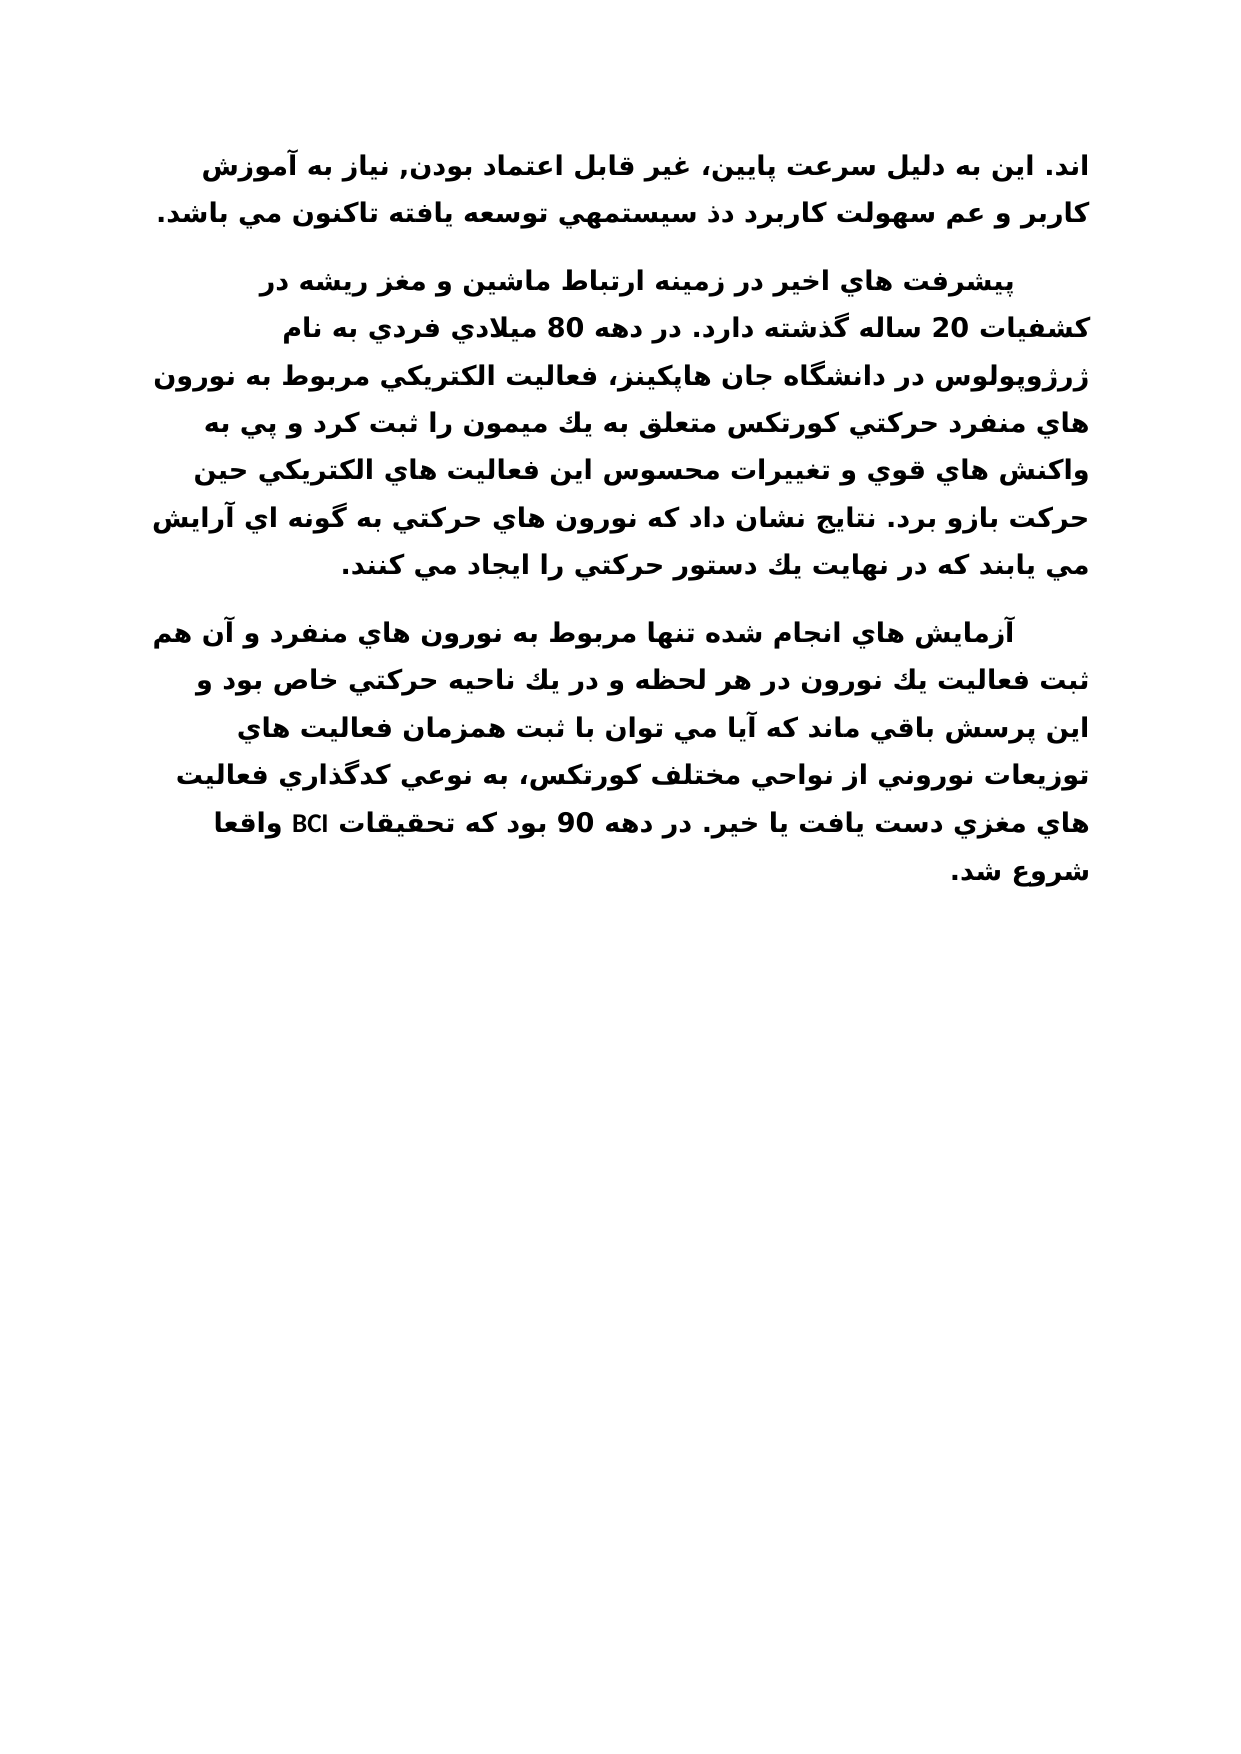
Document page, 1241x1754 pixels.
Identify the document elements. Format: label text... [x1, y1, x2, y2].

text پيشرفت هاي اخير در زمينه ارتباط ماشين و مغز ريشه در كشفيات 20 ساله گذشته دارد. در دهه 80 ميلادي فردي به نام ژرژوپولوس در دانشگاه جان هاپكينز، فعاليت الكتريكي مربوط به نورون هاي منفرد حركتي كورتكس متعلق به يك ميمون را ثبت كرد و پي به واكنش هاي قوي و تغييرات محسوس اين فعاليت هاي الكتريكي حين حركت بازو برد. نتايج نشان داد كه نورون هاي حركتي به گونه اي آرايش مي يابند كه در نهايت يك دستور حركتي را ايجاد مي كنند. [150, 265, 1090, 581]
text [150, 150, 1090, 229]
text آزمايش هاي انجام شده تنها مربوط به نورون هاي منفرد و آن هم ثبت فعاليت يك نورون در هر لحظه و در يك ناحيه حركتي خاص بود و اين پرسش باقي ماند كه آيا مي توان با ثبت همزمان فعاليت هاي توزيعات نوروني از نواحي مختلف كورتكس، به نوعي كدگذاري فعاليت هاي مغزي دست يافت يا خير. در دهه 90 بود كه تحقيقات BCI واقعا شروع شد. [150, 617, 1090, 887]
